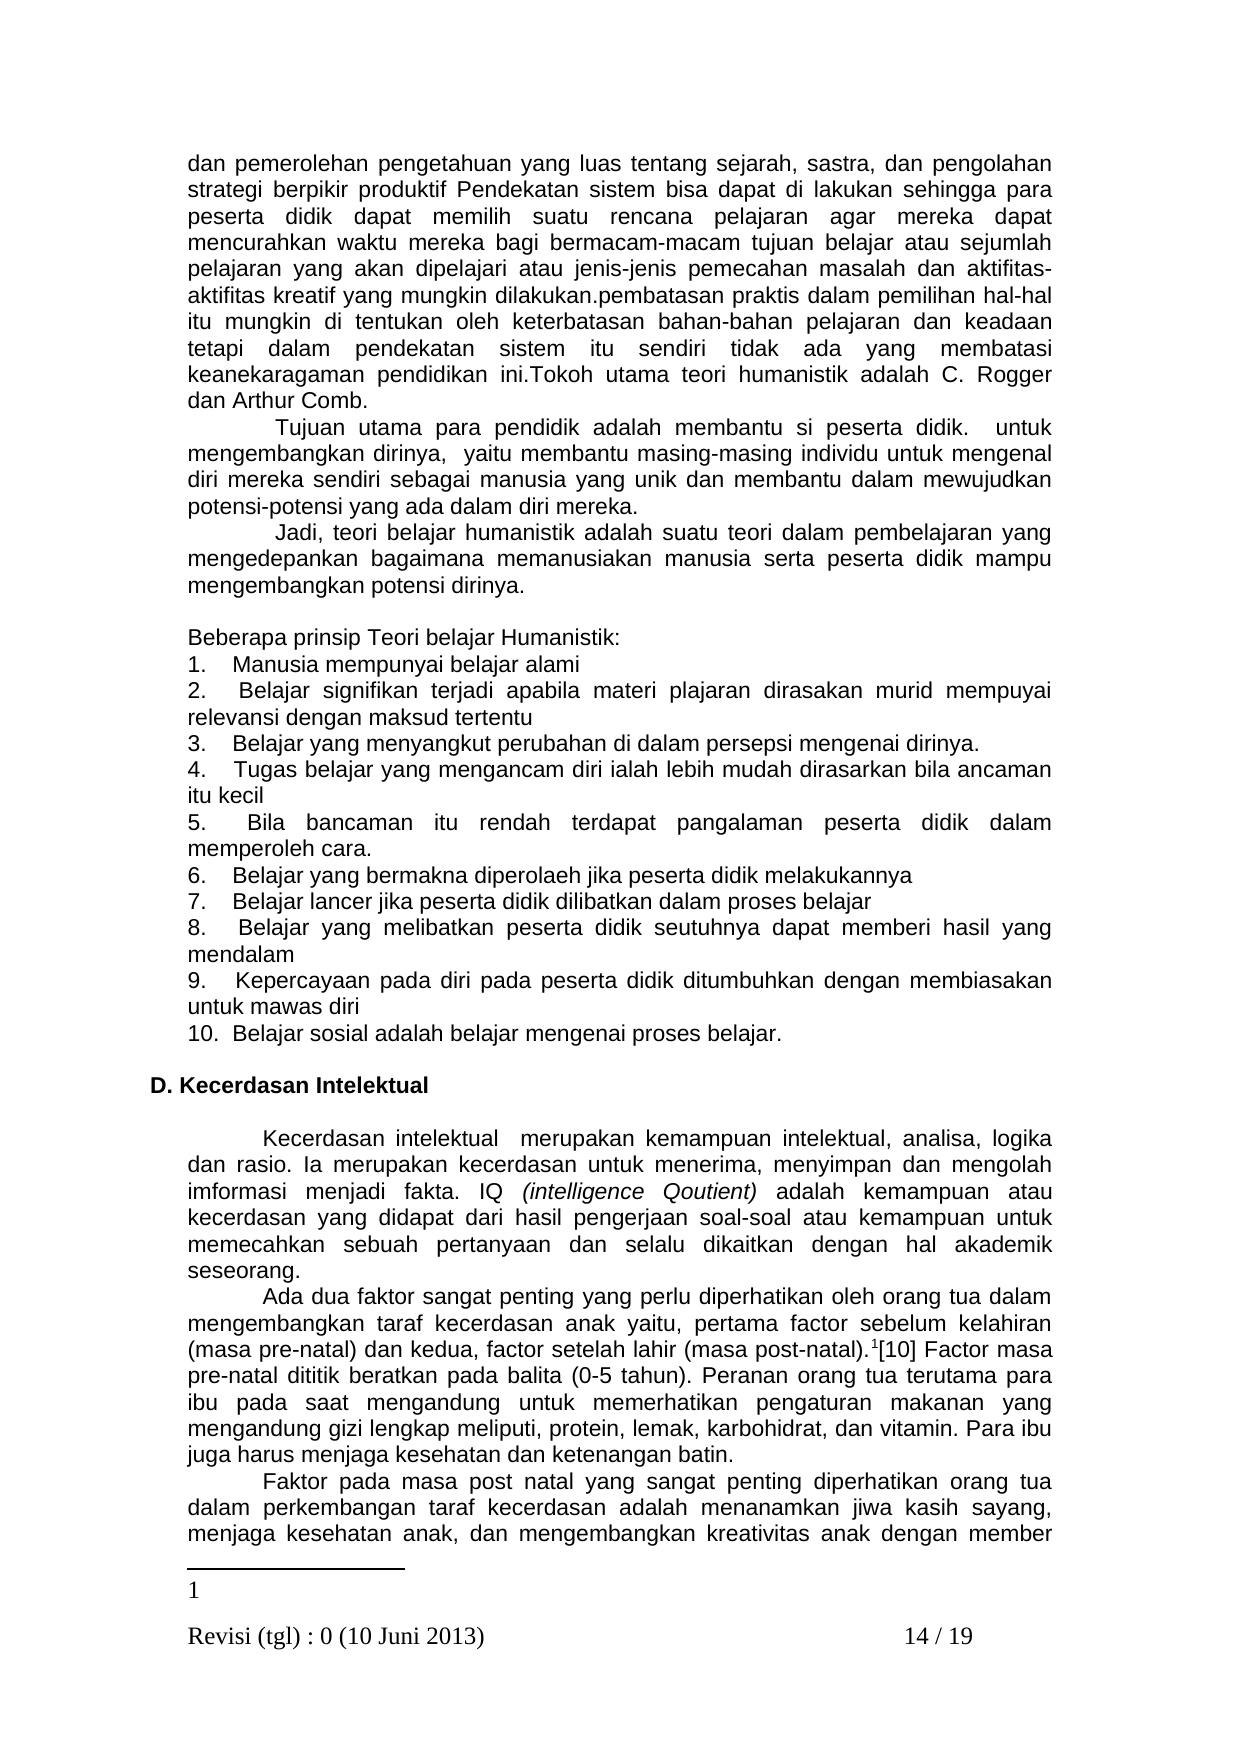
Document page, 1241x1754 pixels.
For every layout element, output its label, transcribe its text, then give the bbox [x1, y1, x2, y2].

text Beberapa prinsip Teori belajar Humanistik: [187, 624, 1053, 651]
text Ada dua faktor sangat penting yang perlu diperhatikan oleh orang tua dalam mengembangkan taraf kecerdasan anak yaitu, pertama factor sebelum kelahiran (masa pre-natal) dan kedua, factor setelah lahir (masa post-natal).[10] Factor masa pre-natal dititik beratkan pada balita (0-5 tahun). Peranan orang tua terutama para ibu pada saat mengandung untuk memerhatikan pengaturan makanan yang mengandung gizi lengkap meliputi, protein, lemak, karbohidrat, dan vitamin. Para ibu juga harus menjaga kesehatan dan ketenangan batin. [187, 1283, 1053, 1468]
text Kecerdasan intelektual merupakan kemampuan intelektual, analisa, logika dan rasio. Ia merupakan kecerdasan untuk menerima, menyimpan dan mengolah imformasi menjadi fakta. IQ (intelligence Qoutient) adalah kemampuan atau kecerdasan yang didapat dari hasil pengerjaan soal-soal atau kemampuan untuk memecahkan sebuah pertanyaan dan selalu dikaitkan dengan hal akademik seseorang. [187, 1125, 1053, 1283]
text 4. Tugas belajar yang mengancam diri ialah lebih mudah dirasarkan bila ancaman itu kecil [187, 756, 1053, 809]
text Tujuan utama para pendidik adalah membantu si peserta didik. untuk mengembangkan dirinya, yaitu membantu masing-masing individu untuk mengenal diri mereka sendiri sebagai manusia yang unik dan membantu dalam mewujudkan potensi-potensi yang ada dalam diri mereka. [187, 413, 1053, 519]
text 6. Belajar yang bermakna diperolaeh jika peserta didik melakukannya [187, 862, 1053, 888]
text Jadi, teori belajar humanistik adalah suatu teori dalam pembelajaran yang mengedepankan bagaimana memanusiakan manusia serta peserta didik mampu mengembangkan potensi dirinya. [187, 519, 1053, 598]
text 3. Belajar yang menyangkut perubahan di dalam persepsi mengenai dirinya. [187, 730, 1053, 756]
text 9. Kepercayaan pada diri pada peserta didik ditumbuhkan dengan membiasakan untuk mawas diri [187, 967, 1053, 1020]
text 2. Belajar signifikan terjadi apabila materi plajaran dirasakan murid mempuyai relevansi dengan maksud tertentu [187, 677, 1053, 730]
text 7. Belajar lancer jika peserta didik dilibatkan dalam proses belajar [187, 888, 1053, 914]
text 1. Manusia mempunyai belajar alami [187, 651, 1053, 677]
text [187, 150, 1053, 413]
text 8. Belajar yang melibatkan peserta didik seutuhnya dapat memberi hasil yang mendalam [187, 914, 1053, 967]
text 10. Belajar sosial adalah belajar mengenai proses belajar. [187, 1020, 1053, 1046]
text D. Kecerdasan Intelektual [150, 1072, 1053, 1099]
text 5. Bila bancaman itu rendah terdapat pangalaman peserta didik dalam memperoleh cara. [187, 809, 1053, 862]
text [187, 1468, 1053, 1547]
